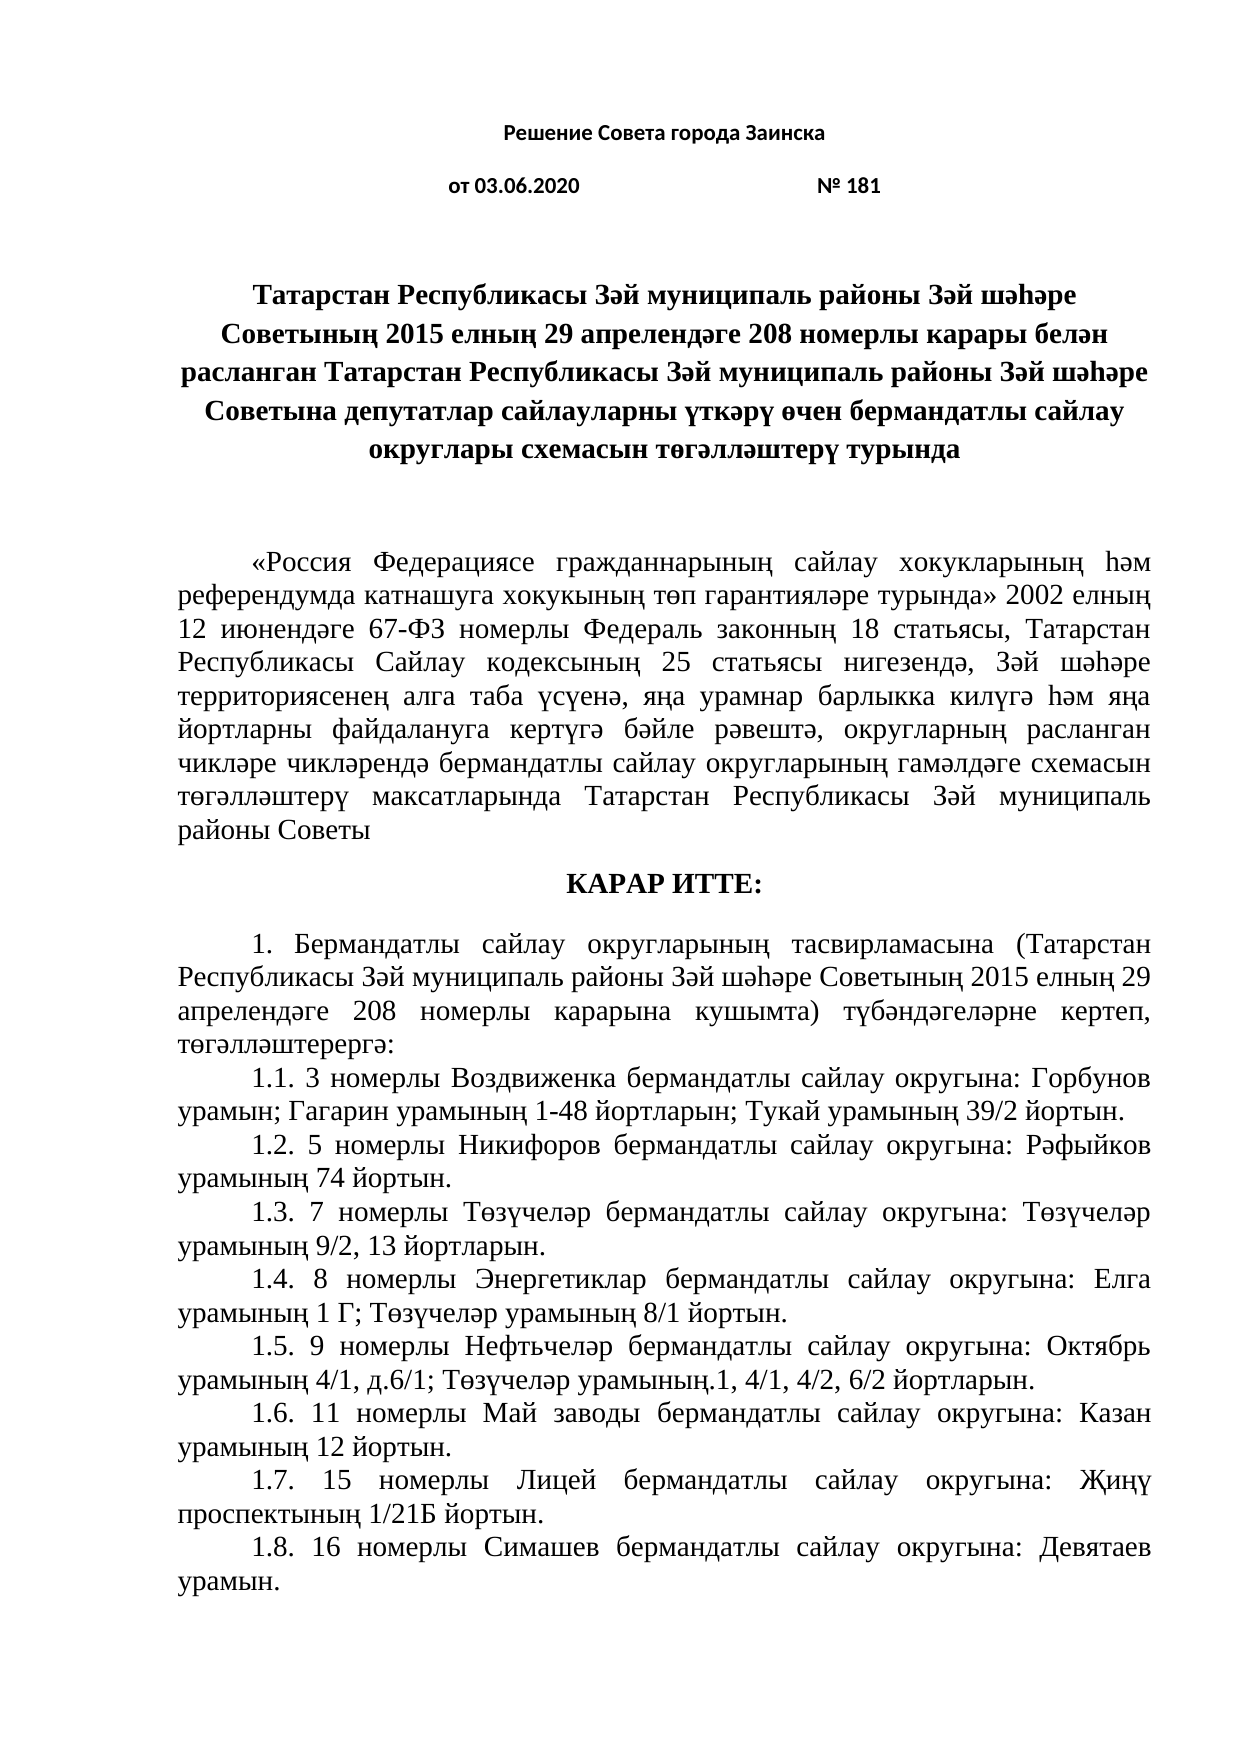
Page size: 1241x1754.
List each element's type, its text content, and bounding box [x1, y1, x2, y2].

text 1.4. 8 номерлы Энергетиклар бермандатлы сайлау округына: Елга урамының 1 Г; Төзүчеләр урамының 8/1 йортын. [177, 1261, 1152, 1328]
text 1.5. 9 номерлы Нефтьчеләр бермандатлы сайлау округына: Октябрь урамының 4/1, д.6/1; Төзүчеләр урамының.1, 4/1, 4/2, 6/2 йортларын. [177, 1328, 1152, 1395]
text 1.8. 16 номерлы Симашев бермандатлы сайлау округына: Девятаев урамын. [177, 1529, 1152, 1597]
text 1.7. 15 номерлы Лицей бермандатлы сайлау округына: Җиңү проспектының 1/21Б йортын. [177, 1462, 1152, 1529]
text от 03.06.2020 № 181 [177, 171, 1152, 199]
text 1.2. 5 номерлы Никифоров бермандатлы сайлау округына: Рәфыйков урамының 74 йортын. [177, 1127, 1152, 1194]
text 1.6. 11 номерлы Май заводы бермандатлы сайлау округына: Казан урамының 12 йортын. [177, 1395, 1152, 1462]
text 1.1. 3 номерлы Воздвиженка бермандатлы сайлау округына: Горбунов урамын; Гагарин урамының 1-48 йортларын; Тукай урамының 39/2 йортын. [177, 1060, 1152, 1127]
text «Россия Федерациясе гражданнарының сайлау хокукларының һәм референдумда катнашуга хокукының төп гарантияләре турында» 2002 елның 12 июнендәге 67-ФЗ номерлы Федераль законның 18 статьясы, Татарстан Республикасы Сайлау кодексының 25 статьясы нигезендә, Зәй шәһәре территориясенең алга таба үсүенә, яңа урамнар барлыкка килүгә һәм яңа йортларны файдалануга кертүгә бәйле рәвештә, округларның расланган чикләре чикләрендә бермандатлы сайлау округларының гамәлдәге схемасын төгәлләштерү максатларында Татарстан Республикасы Зәй муниципаль районы Советы [177, 544, 1152, 846]
text Татарстан Республикасы Зәй муниципаль районы Зәй шәһәре Советының 2015 елның 29 апрелендәге 208 номерлы карары белән расланган Татарстан Республикасы Зәй муниципаль районы Зәй шәһәре Советына депутатлар сайлауларны үткәрү өчен бермандатлы сайлау округлары схемасын төгәлләштерү турында [177, 277, 1152, 465]
text 1. Бермандатлы сайлау округларының тасвирламасына (Татарстан Республикасы Зәй муниципаль районы Зәй шәһәре Советының 2015 елның 29 апрелендәге 208 номерлы карарына кушымта) түбәндәгеләрне кертеп, төгәлләштерергә: [177, 926, 1152, 1060]
text Решение Совета города Заинска [177, 118, 1152, 146]
text 1.3. 7 номерлы Төзүчеләр бермандатлы сайлау округына: Төзүчеләр урамының 9/2, 13 йортларын. [177, 1194, 1152, 1261]
text КАРАР ИТТЕ: [177, 866, 1152, 900]
